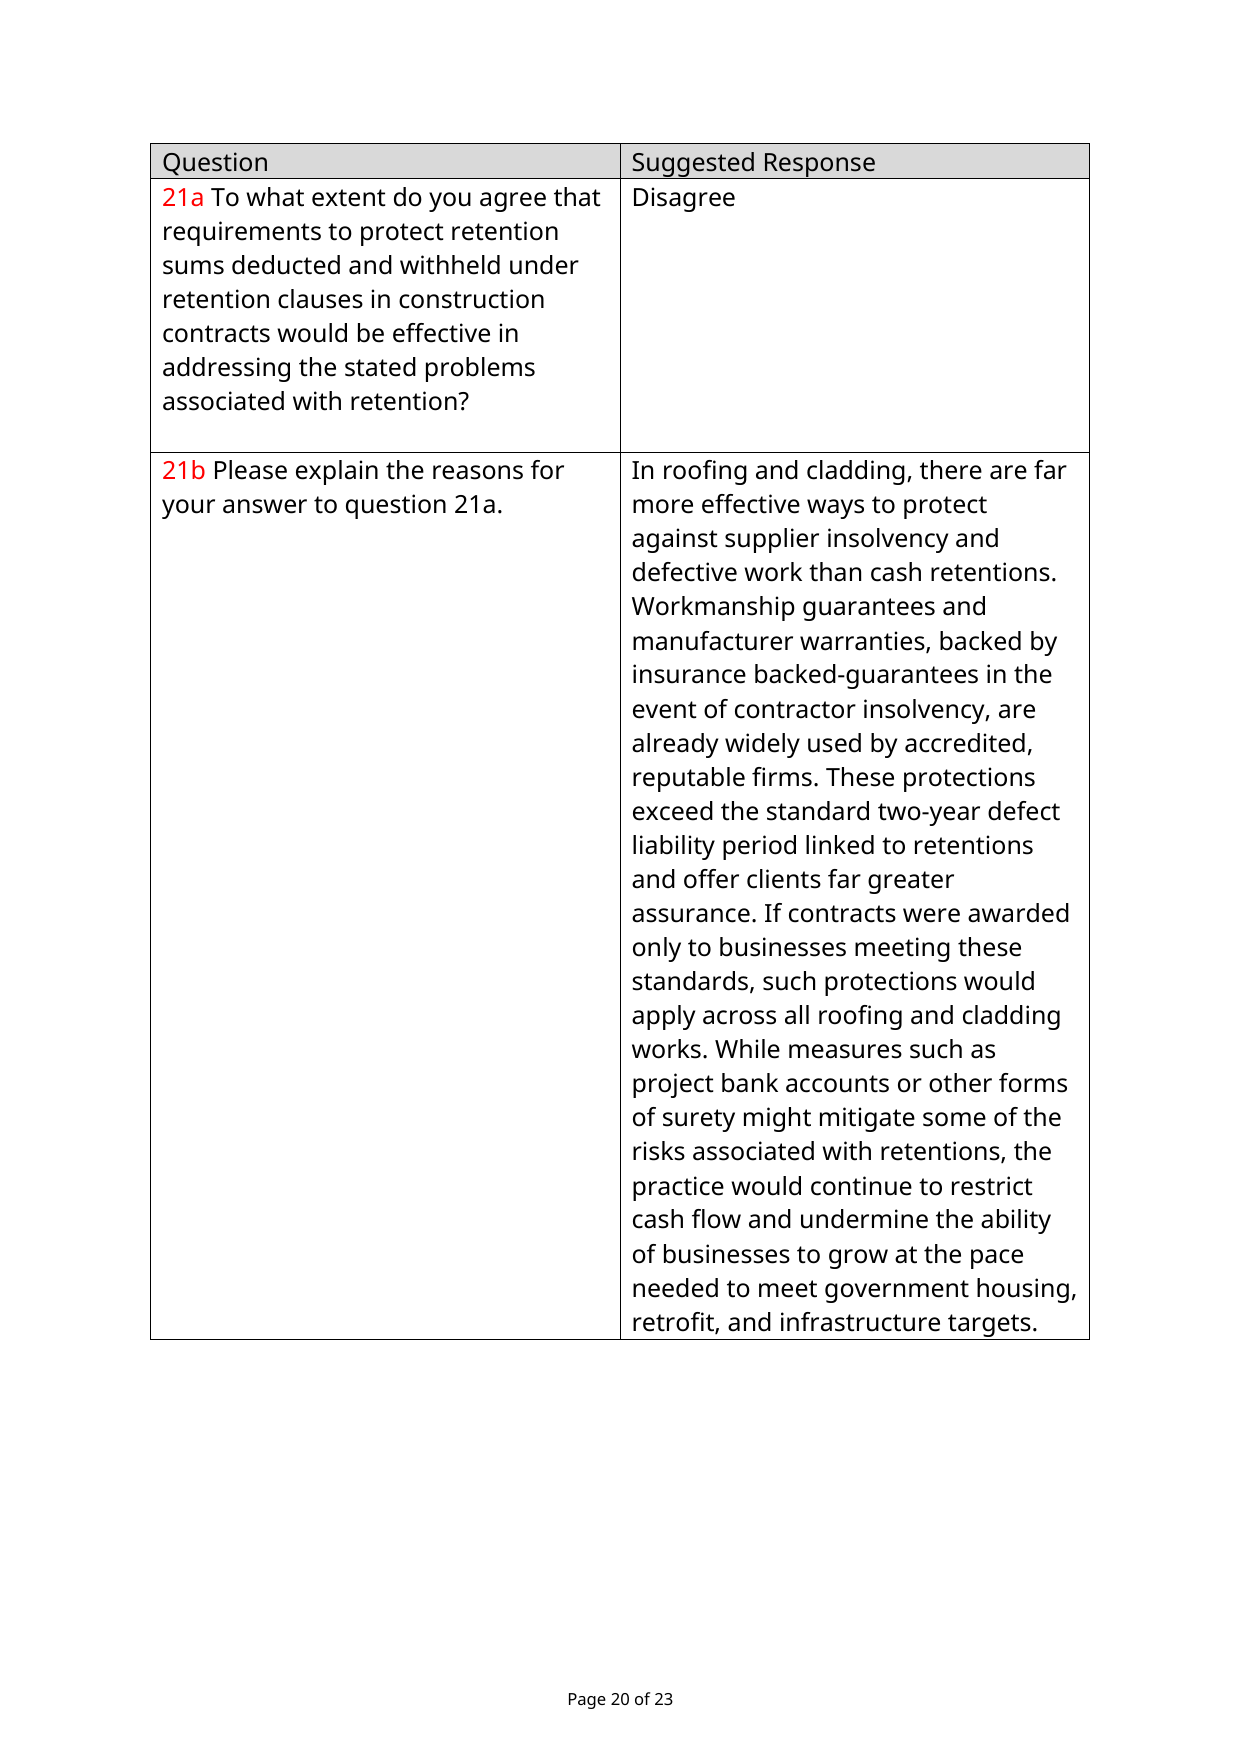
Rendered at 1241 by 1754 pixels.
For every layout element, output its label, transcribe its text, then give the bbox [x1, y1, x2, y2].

table_cell 21a To what extent do you agree that requirements to protect retention sums deducted and withheld under retention clauses in construction contracts would be effective in addressing the stated problems associated with retention? [151, 179, 620, 452]
table_header Question [151, 144, 620, 178]
table_header Suggested Response [621, 144, 1089, 178]
table_cell In roofing and cladding, there are far more effective ways to protect against supplier insolvency and defective work than cash retentions. Workmanship guarantees and manufacturer warranties, backed by insurance backed-guarantees in the event of contractor insolvency, are already widely used by accredited, reputable firms. These protections exceed the standard two-year defect liability period linked to retentions and offer clients far greater assurance. If contracts were awarded only to businesses meeting these standards, such protections would apply across all roofing and cladding works. While measures such as project bank accounts or other forms of surety might mitigate some of the risks associated with retentions, the practice would continue to restrict cash flow and undermine the ability of businesses to grow at the pace needed to meet government housing, retrofit, and infrastructure targets. [621, 453, 1089, 1338]
table_cell 21b Please explain the reasons for your answer to question 21a. [151, 453, 620, 1338]
table_cell Disagree [621, 179, 1089, 452]
